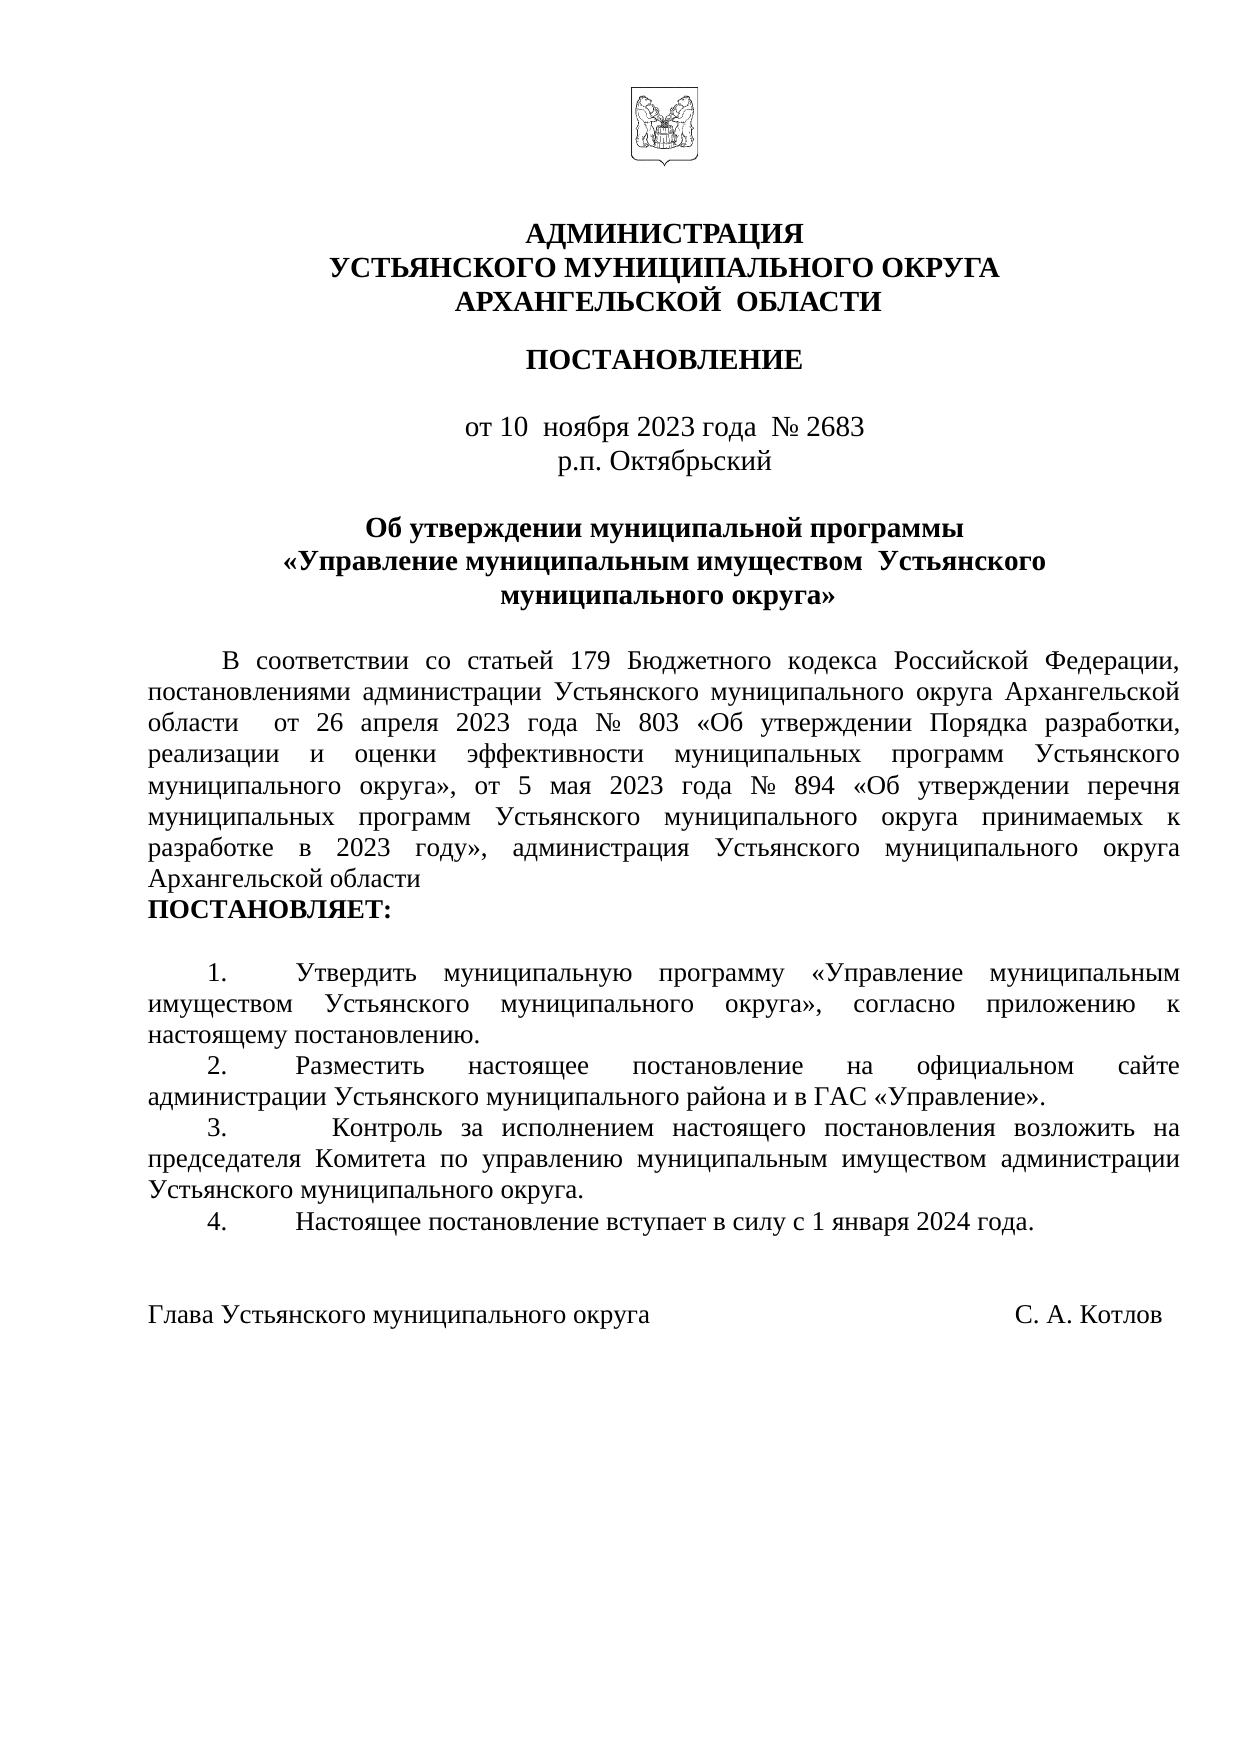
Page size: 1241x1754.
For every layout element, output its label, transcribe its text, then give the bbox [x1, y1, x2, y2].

text муниципального округа» [148, 577, 1181, 611]
subtitle УСТЬЯНСКОГО МУНИЦИПАЛЬНОГО ОКРУГА [148, 250, 1181, 284]
text ПОСТАНОВЛЯЕТ: [148, 893, 1181, 924]
list Разместить настоящее постановление на официальном сайте администрации Устьянского муниципального района и в ГАС «Управление». [148, 1049, 1181, 1111]
text р.п. Октябрьский [148, 443, 1181, 476]
text от 10 ноября 2023 года № 2683 [148, 409, 1181, 443]
list Контроль за исполнением настоящего постановления возложить на председателя Комитета по управлению муниципальным имуществом администрации Устьянского муниципального округа. [148, 1111, 1181, 1205]
list Утвердить муниципальную программу «Управление муниципальным имуществом Устьянского муниципального округа», согласно приложению к настоящему постановлению. [148, 956, 1181, 1049]
text Глава Устьянского муниципального округа С. А. Котлов [148, 1298, 1181, 1329]
text «Управление муниципальным имуществом Устьянского [148, 543, 1181, 577]
text Об утверждении муниципальной программы [148, 510, 1181, 543]
subtitle ПОСТАНОВЛЕНИЕ [148, 342, 1181, 376]
picture [631, 87, 699, 168]
title В соответствии со статьей 179 Бюджетного кодекса Российской Федерации, постановлениями администрации Устьянского муниципального округа Архангельской области от 26 апреля 2023 года № 803 «Об утверждении Порядка разработки, реализации и оценки эффективности муниципальных программ Устьянского муниципального округа», от 5 мая 2023 года № 894 «Об утверждении перечня муниципальных программ Устьянского муниципального округа принимаемых к разработке в 2023 году», администрация Устьянского муниципального округа Архангельской области [148, 644, 1181, 893]
subtitle АРХАНГЕЛЬСКОЙ ОБЛАСТИ [148, 284, 1181, 317]
subtitle АДМИНИСТРАЦИЯ [148, 217, 1181, 250]
list Настоящее постановление вступает в силу с 1 января 2024 года. [148, 1205, 1181, 1236]
